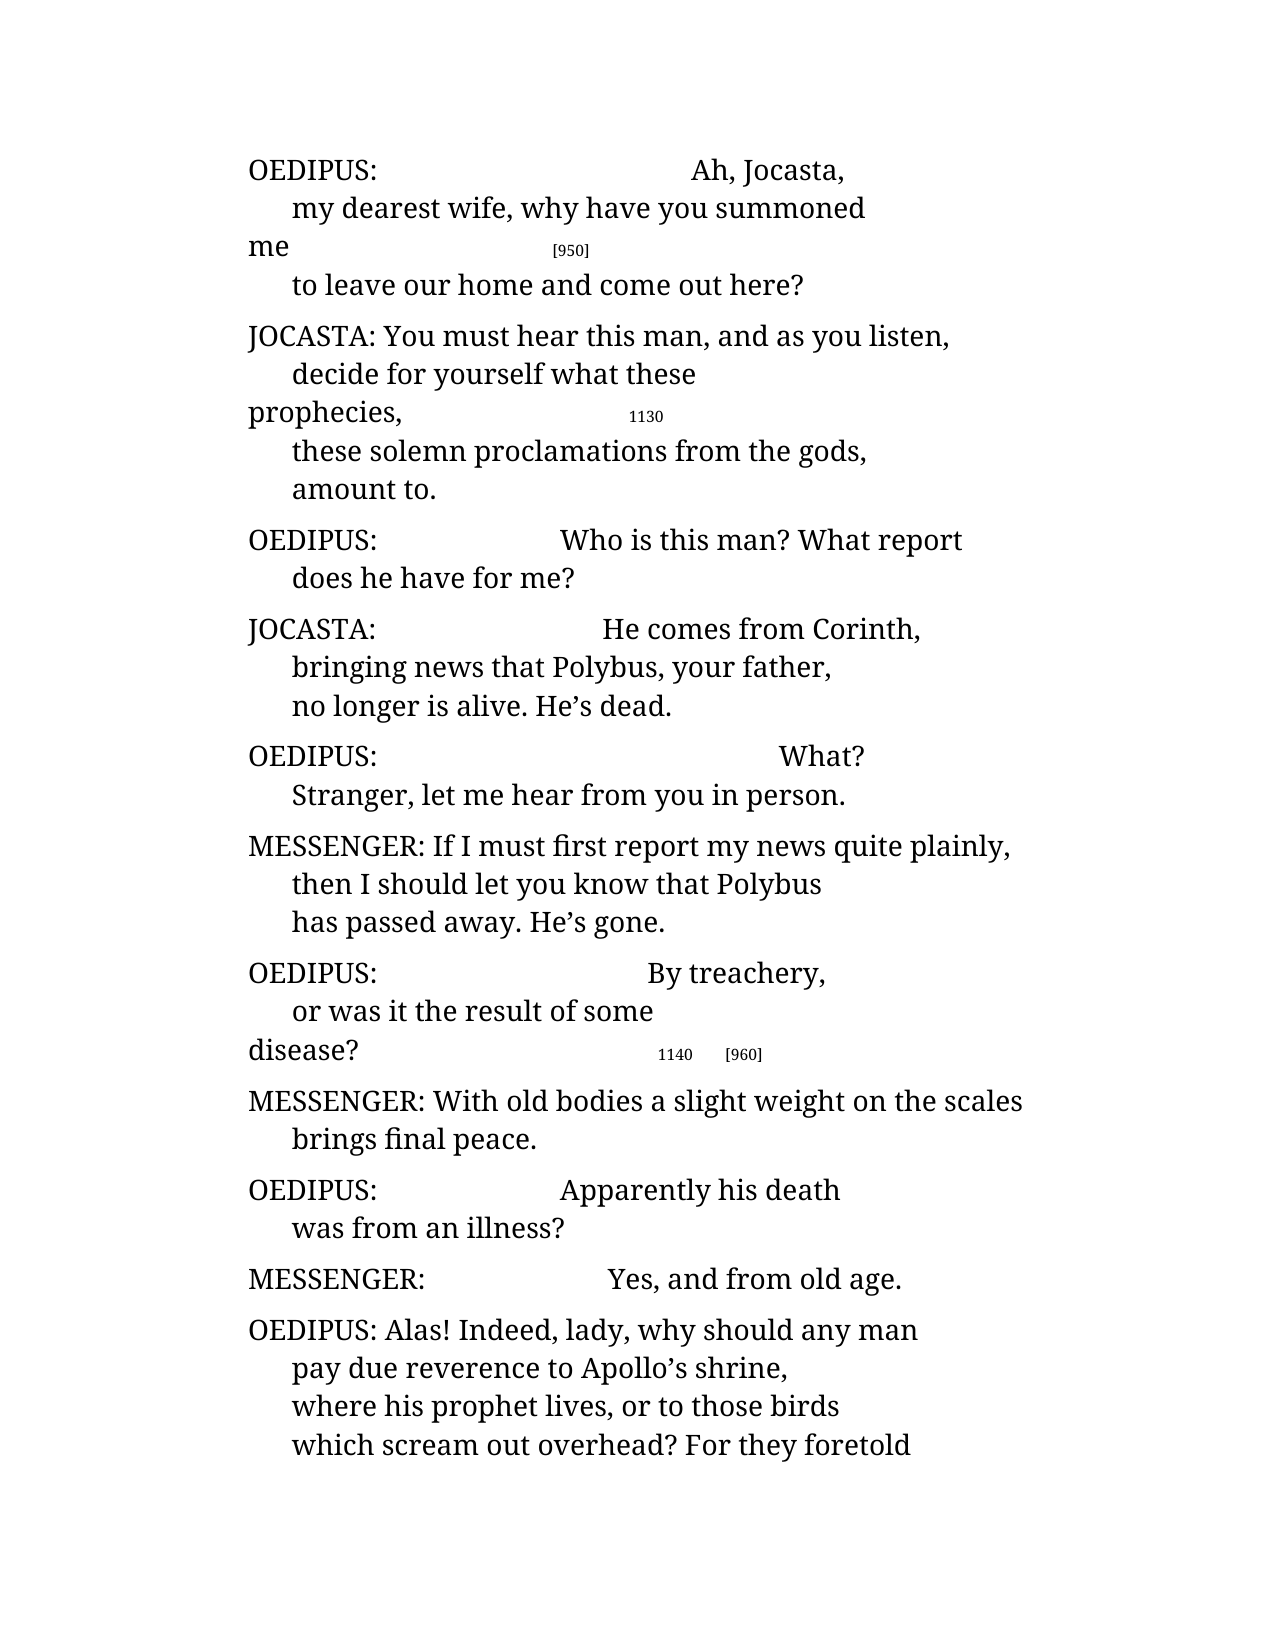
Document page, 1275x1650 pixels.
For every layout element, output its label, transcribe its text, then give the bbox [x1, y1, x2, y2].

text JOCASTA: You must hear this man, and as you listen, decide for yourself what these prophecies, 1130 these solemn proclamations from the gods, amount to. [248, 316, 1027, 507]
text MESSENGER: With old bodies a slight weight on the scales brings final peace. [248, 1081, 1027, 1157]
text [248, 1310, 1027, 1463]
text MESSENGER: Yes, and from old age. [248, 1259, 1027, 1297]
text MESSENGER: If I must first report my news quite plainly, then I should let you know that Polybus has passed away. He’s gone. [248, 826, 1027, 941]
text OEDIPUS: Ah, Jocasta, my dearest wife, why have you summoned me [950] to leave our home and come out here? [248, 150, 1027, 303]
text OEDIPUS: Apparently his death was from an illness? [248, 1170, 1027, 1247]
text OEDIPUS: Who is this man? What report does he have for me? [248, 520, 1027, 597]
text OEDIPUS: What? Stranger, let me hear from you in person. [248, 737, 1027, 813]
text JOCASTA: He comes from Corinth, bringing news that Polybus, your father, no longer is alive. He’s dead. [248, 609, 1027, 724]
text OEDIPUS: By treachery, or was it the result of some disease? 1140 [960] [248, 953, 1027, 1068]
